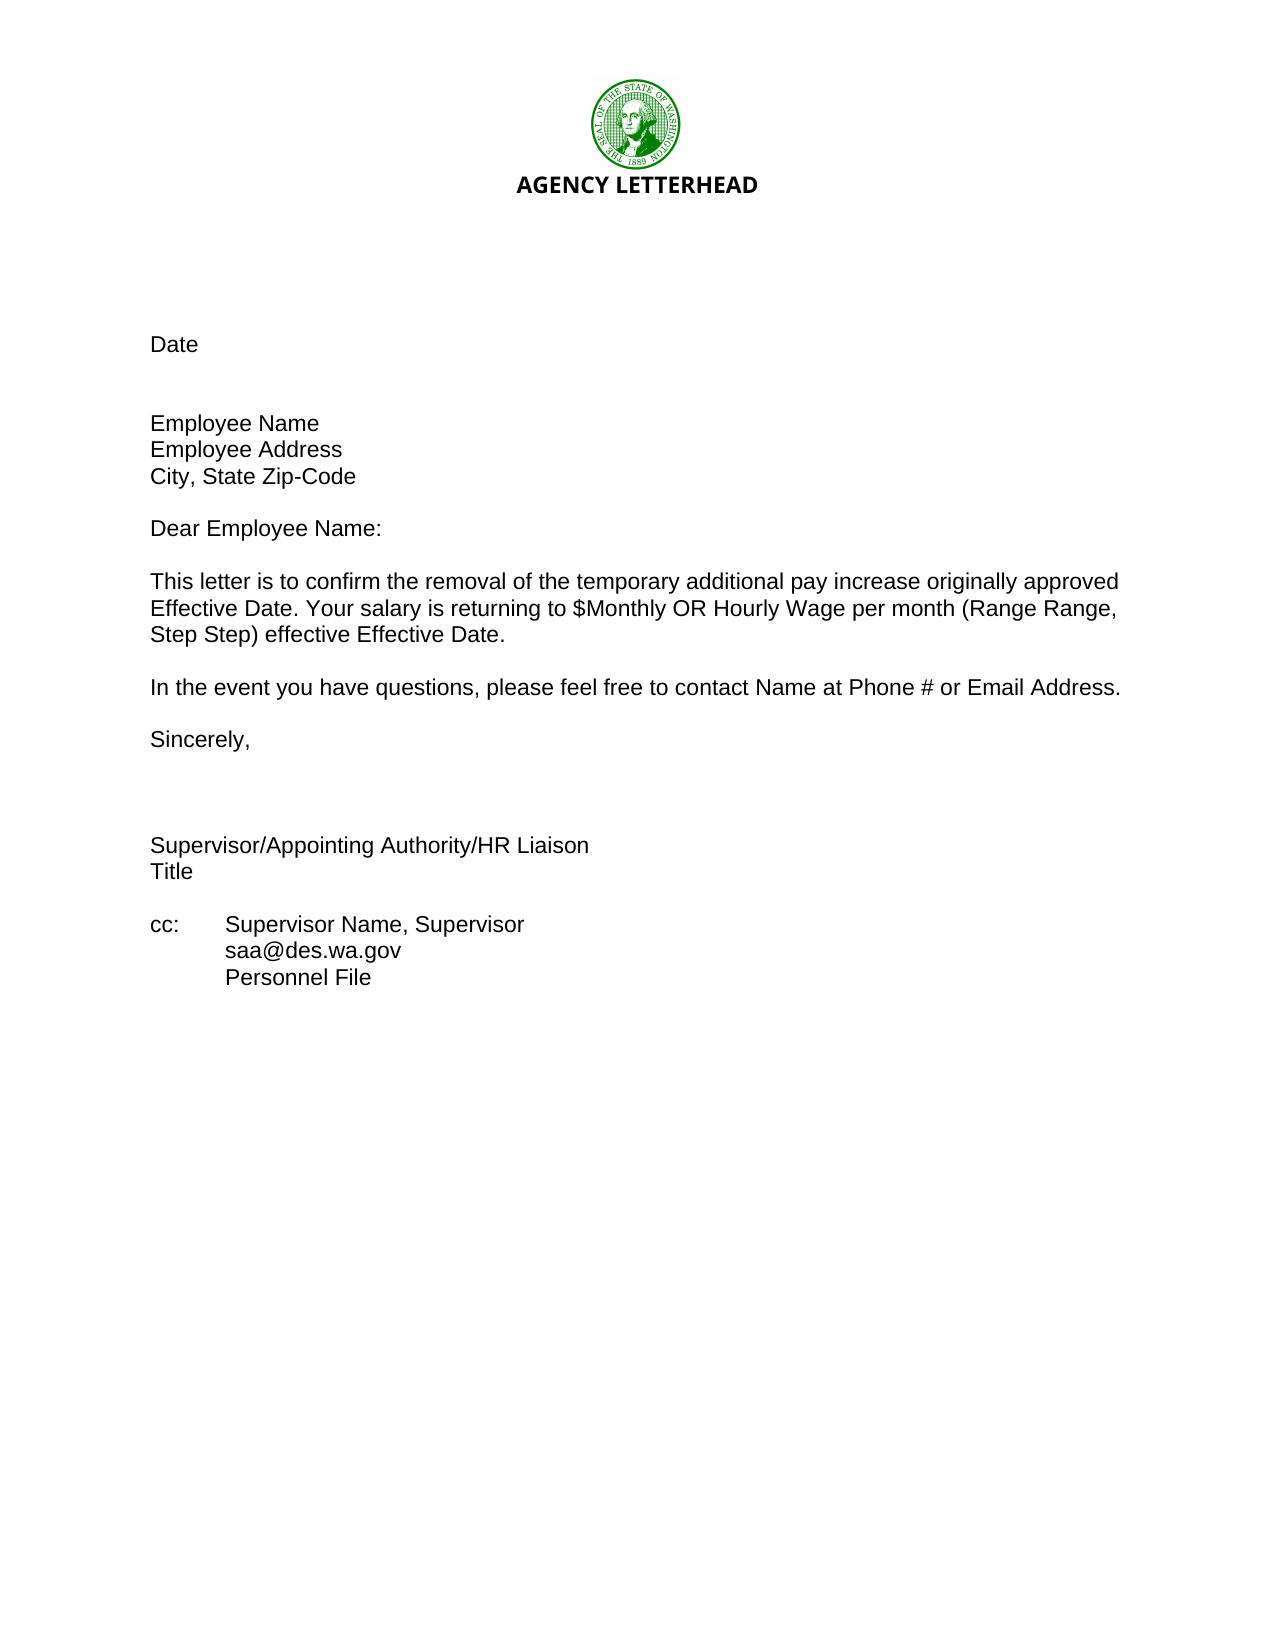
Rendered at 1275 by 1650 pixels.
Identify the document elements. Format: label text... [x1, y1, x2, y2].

text In the event you have questions, please feel free to contact Name at Phone # or Email Address. [150, 673, 1125, 700]
text AGENCY LETTERHEAD [150, 169, 1125, 200]
text Title [150, 858, 1125, 884]
text saa@des.wa.gov [150, 937, 1125, 963]
text This letter is to confirm the removal of the temporary additional pay increase originally approved Effective Date. Your salary is returning to $Monthly OR Hourly Wage per month (Range Range, Step Step) effective Effective Date. [150, 568, 1125, 647]
text cc: Supervisor Name, Supervisor [150, 911, 1125, 937]
text City, State Zip-Code [150, 463, 1125, 489]
text Supervisor/Appointing Authority/HR Liaison [150, 832, 1125, 858]
text Employee Address [150, 436, 1125, 463]
text Dear Employee Name: [150, 515, 1125, 542]
text Personnel File [150, 963, 1125, 990]
picture [587, 75, 683, 174]
text Date [150, 331, 1125, 357]
text Employee Name [150, 410, 1125, 436]
text Sincerely, [150, 726, 1125, 753]
